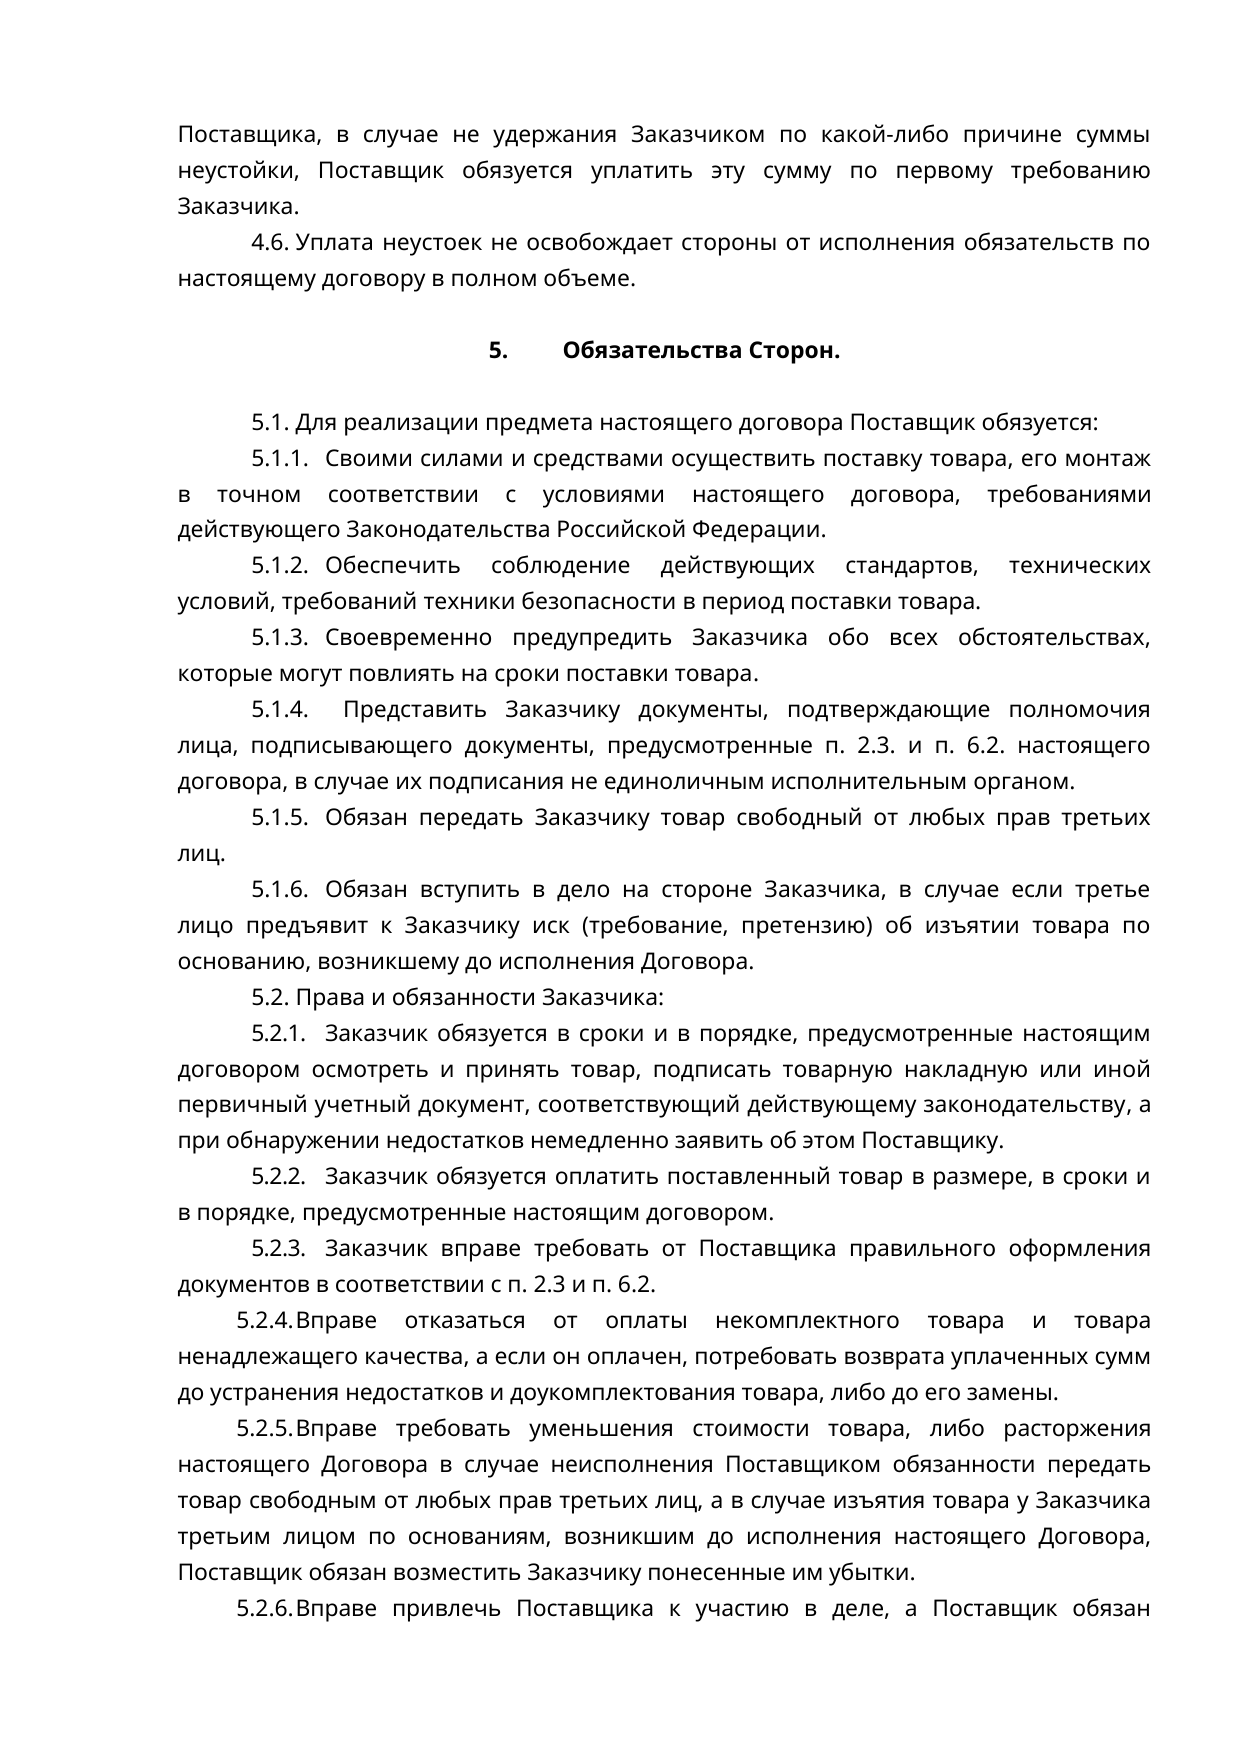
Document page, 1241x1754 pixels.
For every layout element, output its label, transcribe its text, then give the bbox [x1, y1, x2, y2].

list Уплата неустоек не освобождает стороны от исполнения обязательств по настоящему договору в полном объеме. [177, 226, 1152, 293]
list Своевременно предупредить Заказчика обо всех обстоятельствах, которые могут повлиять на сроки поставки товара. [177, 621, 1152, 688]
list Обязательства Сторон. [177, 334, 1152, 365]
list Вправе требовать уменьшения стоимости товара, либо расторжения настоящего Договора в случае неисполнения Поставщиком обязанности передать товар свободным от любых прав третьих лиц, а в случае изъятия товара у Заказчика третьим лицом по основаниям, возникшим до исполнения настоящего Договора, Поставщик обязан возместить Заказчику понесенные им убытки. [177, 1412, 1152, 1587]
list Заказчик обязуется в сроки и в порядке, предусмотренные настоящим договором осмотреть и принять товар, подписать товарную накладную или иной первичный учетный документ, соответствующий действующему законодательству, а при обнаружении недостатков немедленно заявить об этом Поставщику. [177, 1017, 1152, 1156]
list Обязан вступить в дело на стороне Заказчика, в случае если третье лицо предъявит к Заказчику иск (требование, претензию) об изъятии товара по основанию, возникшему до исполнения Договора. [177, 873, 1152, 976]
list Обеспечить соблюдение действующих стандартов, технических условий, требований техники безопасности в период поставки товара. [177, 549, 1152, 617]
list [177, 1592, 1152, 1623]
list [177, 118, 1152, 221]
list Заказчик обязуется оплатить поставленный товар в размере, в сроки и в порядке, предусмотренные настоящим договором. [177, 1160, 1152, 1227]
list Заказчик вправе требовать от Поставщика правильного оформления документов в соответствии с п. 2.3 и п. 6.2. [177, 1232, 1152, 1299]
list Для реализации предмета настоящего договора Поставщик обязуется: [177, 406, 1152, 437]
list Права и обязанности Заказчика: [177, 981, 1152, 1012]
list Своими силами и средствами осуществить поставку товара, его монтаж в точном соответствии с условиями настоящего договора, требованиями действующего Законодательства Российской Федерации. [177, 442, 1152, 545]
list Обязан передать Заказчику товар свободный от любых прав третьих лиц. [177, 801, 1152, 868]
list Представить Заказчику документы, подтверждающие полномочия лица, подписывающего документы, предусмотренные п. 2.3. и п. 6.2. настоящего договора, в случае их подписания не единоличным исполнительным органом. [177, 693, 1152, 796]
list Вправе отказаться от оплаты некомплектного товара и товара ненадлежащего качества, а если он оплачен, потребовать возврата уплаченных сумм до устранения недостатков и доукомплектования товара, либо до его замены. [177, 1304, 1152, 1407]
